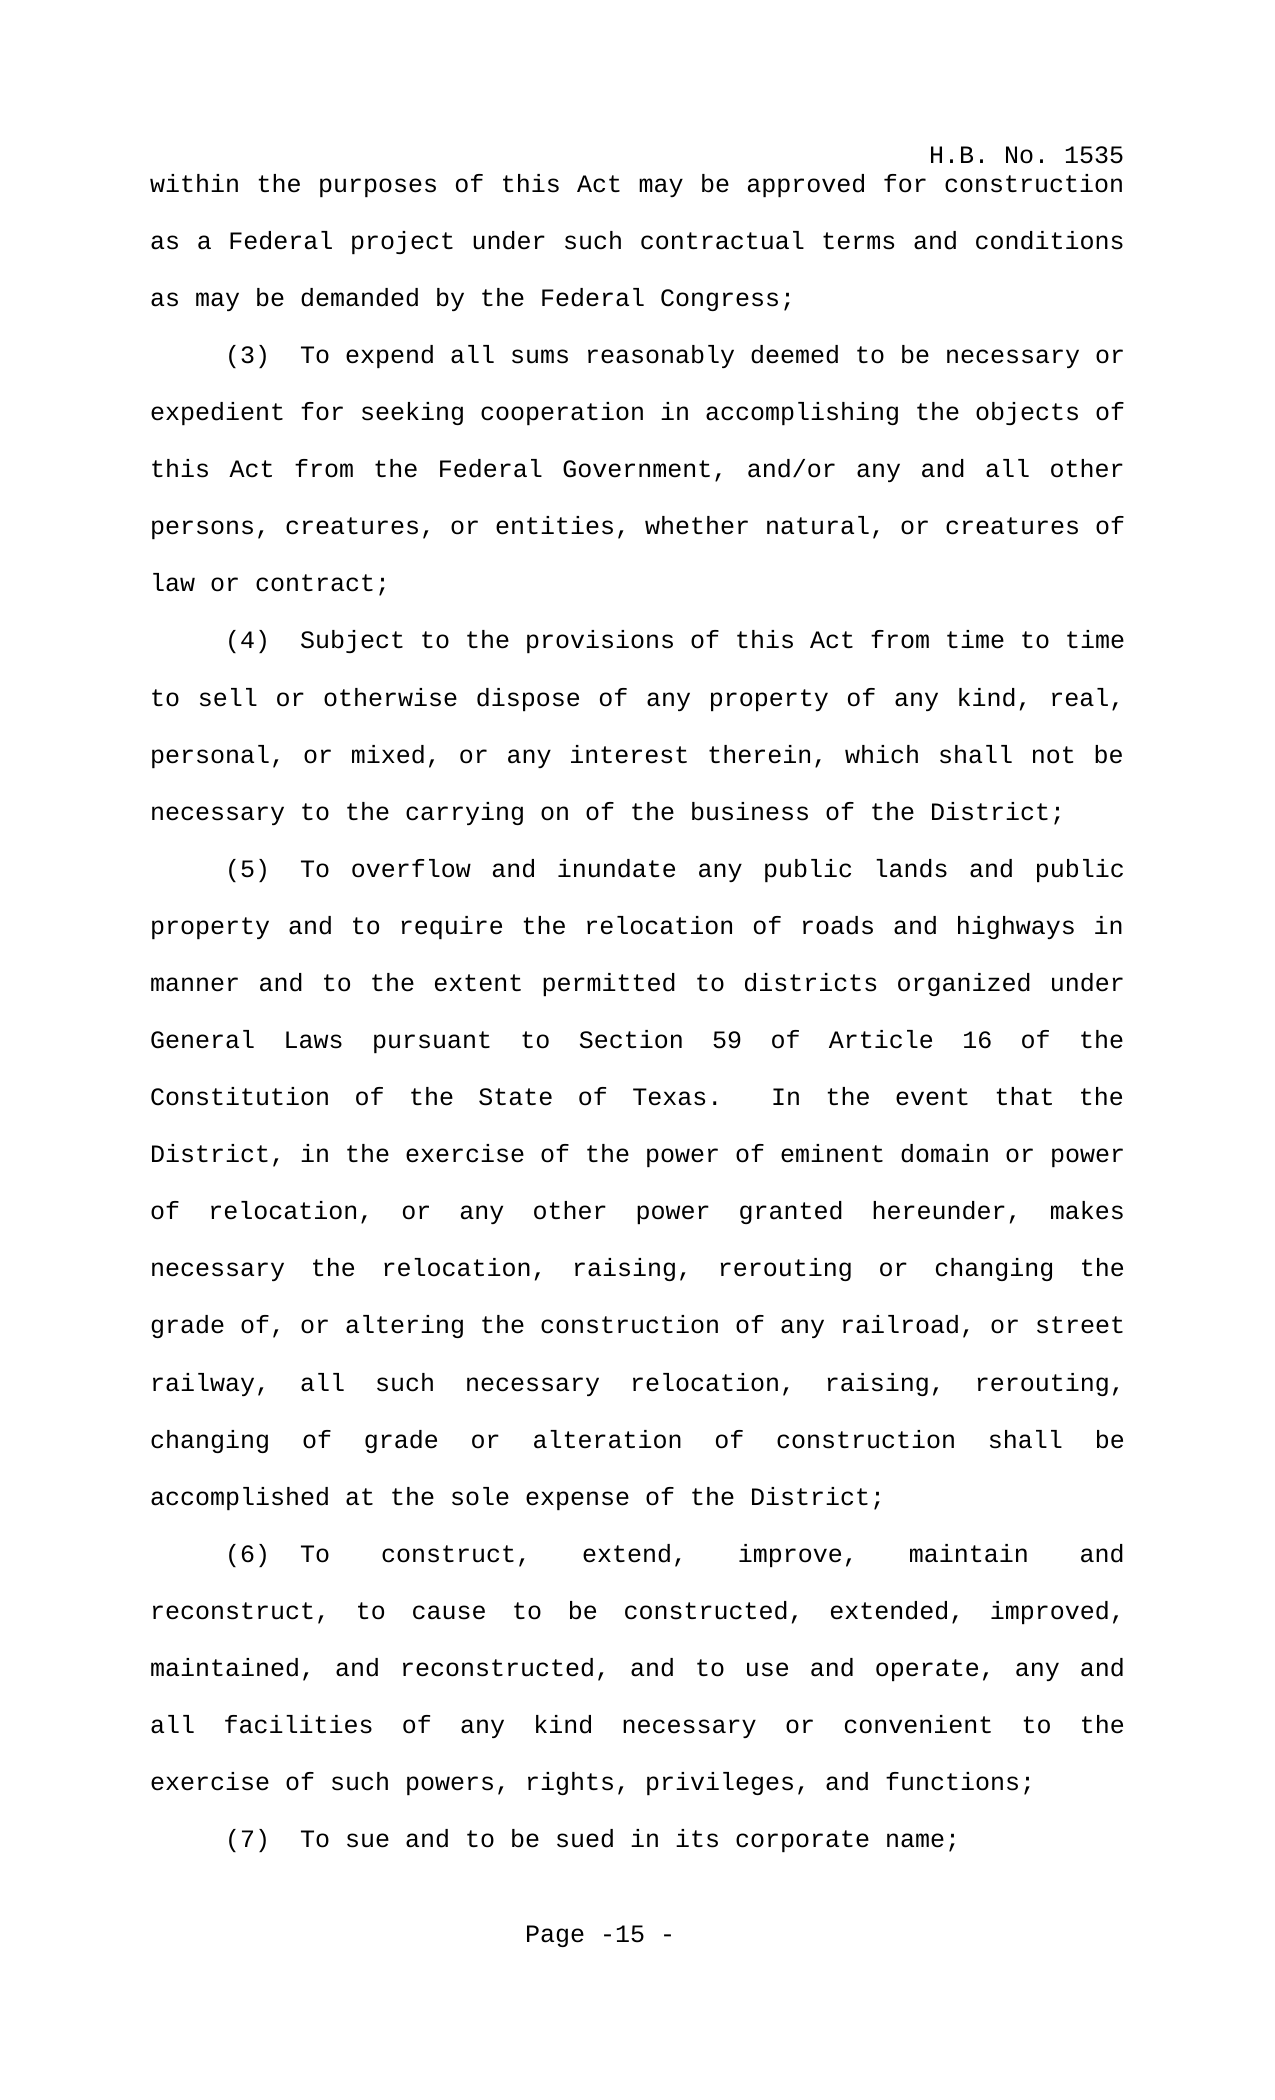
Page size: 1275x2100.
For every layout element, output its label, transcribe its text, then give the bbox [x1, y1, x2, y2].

text (3) To expend all sums reasonably deemed to be necessary or expedient for seeking cooperation in accomplishing the objects of this Act from the Federal Government, and/or any and all other persons, creatures, or entities, whether natural, or creatures of law or contract; [150, 342, 1125, 599]
text (7) To sue and to be sued in its corporate name; [150, 1827, 1125, 1855]
text (5) To overflow and inundate any public lands and public property and to require the relocation of roads and highways in manner and to the extent permitted to districts organized under General Laws pursuant to Section 59 of Article 16 of the Constitution of the State of Texas. In the event that the District, in the exercise of the power of eminent domain or power of relocation, or any other power granted hereunder, makes necessary the relocation, raising, rerouting or changing the grade of, or altering the construction of any railroad, or street railway, all such necessary relocation, raising, rerouting, changing of grade or alteration of construction shall be accomplished at the sole expense of the District; [150, 856, 1125, 1513]
text (6) To construct, extend, improve, maintain and reconstruct, to cause to be constructed, extended, improved, maintained, and reconstructed, and to use and operate, any and all facilities of any kind necessary or convenient to the exercise of such powers, rights, privileges, and functions; [150, 1541, 1125, 1798]
text (4) Subject to the provisions of this Act from time to time to sell or otherwise dispose of any property of any kind, real, personal, or mixed, or any interest therein, which shall not be necessary to the carrying on of the business of the District; [150, 628, 1125, 828]
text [150, 171, 1125, 314]
